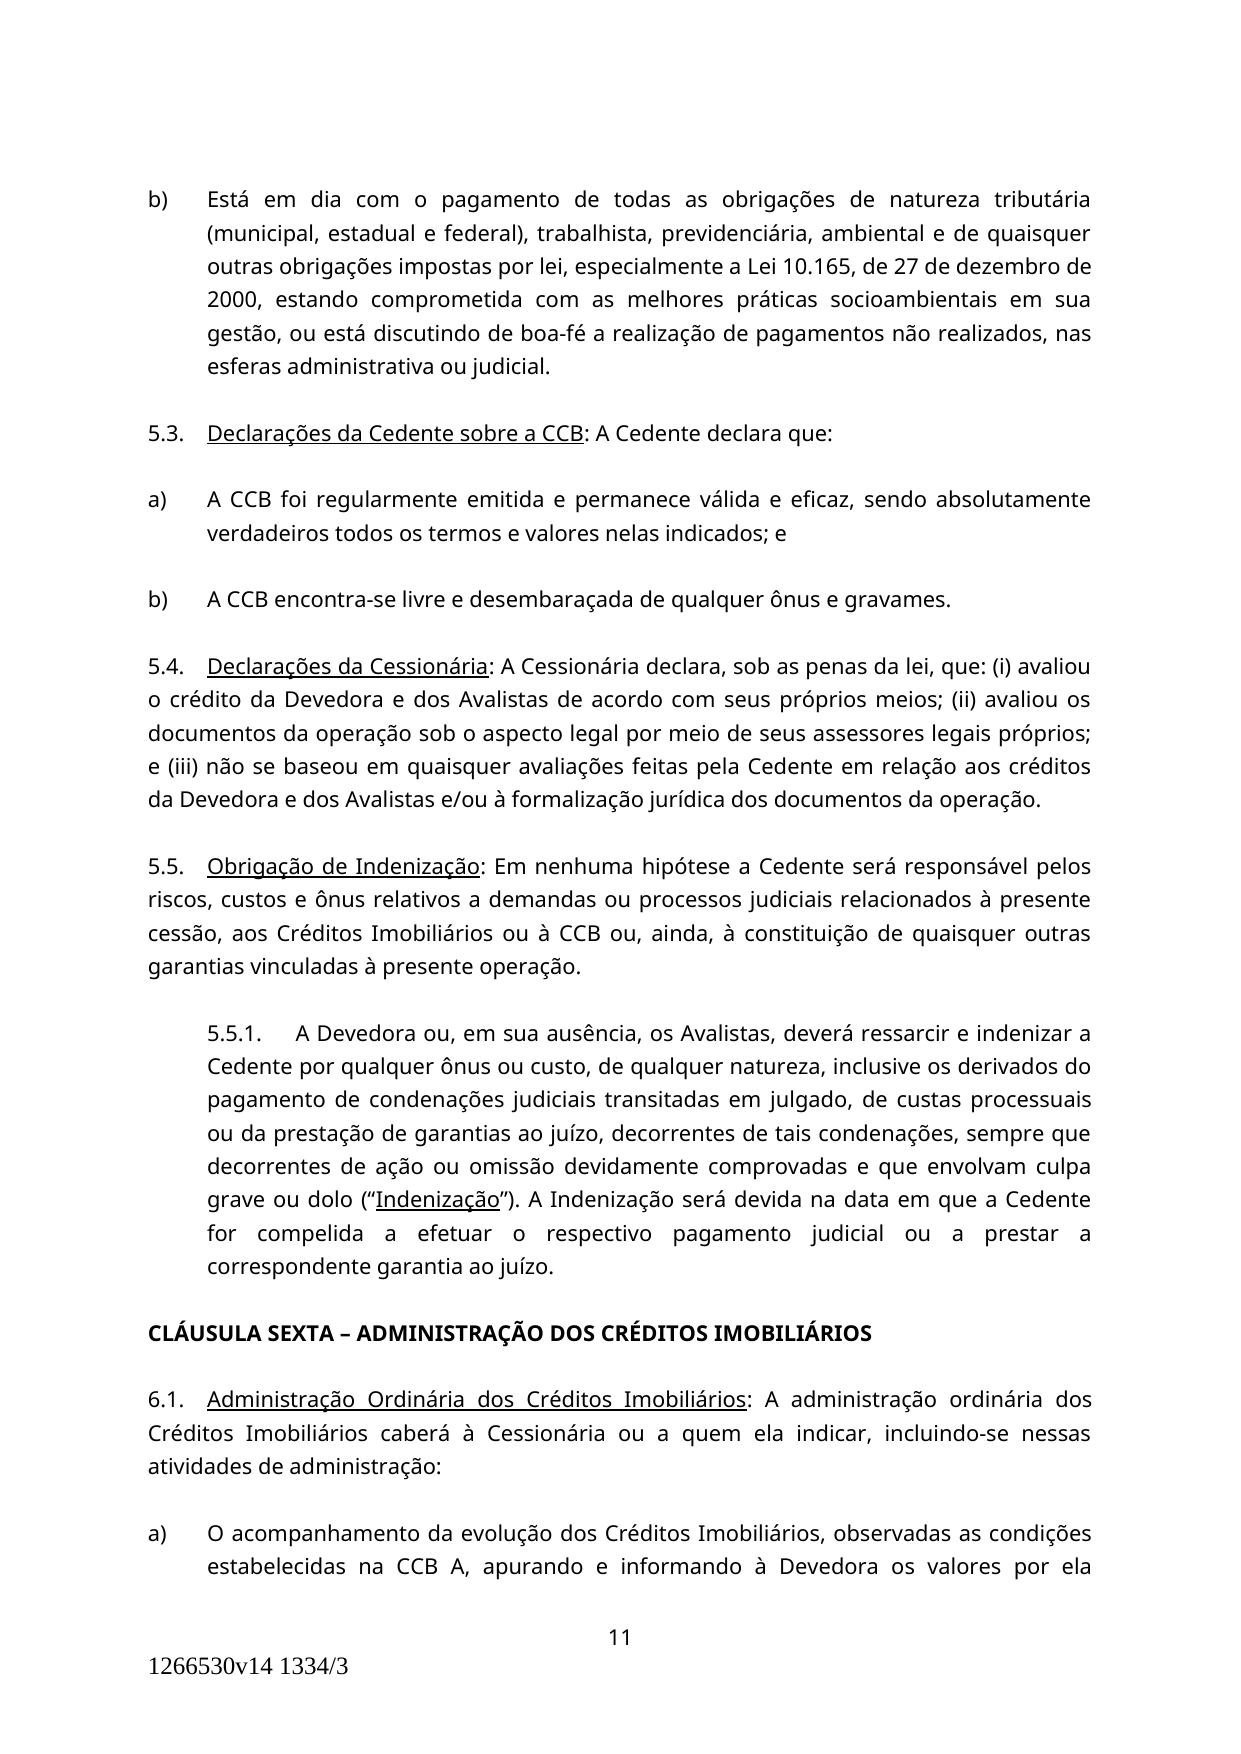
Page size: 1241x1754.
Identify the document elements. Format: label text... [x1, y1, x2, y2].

list A CCB foi regularmente emitida e permanece válida e eficaz, sendo absolutamente verdadeiros todos os termos e valores nelas indicados; e [148, 481, 1092, 548]
list Declarações da Cessionária: A Cessionária declara, sob as penas da lei, que: (i) avaliou o crédito da Devedora e dos Avalistas de acordo com seus próprios meios; (ii) avaliou os documentos da operação sob o aspecto legal por meio de seus assessores legais próprios; e (iii) não se baseou em quaisquer avaliações feitas pela Cedente em relação aos créditos da Devedora e dos Avalistas e/ou à formalização jurídica dos documentos da operação. [148, 648, 1092, 814]
list Declarações da Cedente sobre a CCB: A Cedente declara que: [148, 414, 1092, 448]
list Obrigação de Indenização: Em nenhuma hipótese a Cedente será responsável pelos riscos, custos e ônus relativos a demandas ou processos judiciais relacionados à presente cessão, aos Créditos Imobiliários ou à CCB ou, ainda, à constituição de quaisquer outras garantias vinculadas à presente operação. [148, 848, 1092, 981]
list A CCB encontra-se livre e desembaraçada de qualquer ônus e gravames. [148, 581, 1092, 614]
list Está em dia com o pagamento de todas as obrigações de natureza tributária (municipal, estadual e federal), trabalhista, previdenciária, ambiental e de quaisquer outras obrigações impostas por lei, especialmente a Lei 10.165, de 27 de dezembro de 2000, estando comprometida com as melhores práticas socioambientais em sua gestão, ou está discutindo de boa-fé a realização de pagamentos não realizados, nas esferas administrativa ou judicial. [148, 181, 1092, 381]
list A Devedora ou, em sua ausência, os Avalistas, deverá ressarcir e indenizar a Cedente por qualquer ônus ou custo, de qualquer natureza, inclusive os derivados do pagamento de condenações judiciais transitadas em julgado, de custas processuais ou da prestação de garantias ao juízo, decorrentes de tais condenações, sempre que decorrentes de ação ou omissão devidamente comprovadas e que envolvam culpa grave ou dolo (“Indenização”). A Indenização será devida na data em que a Cedente for compelida a efetuar o respectivo pagamento judicial ou a prestar a correspondente garantia ao juízo. [207, 1014, 1092, 1281]
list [148, 1514, 1092, 1581]
list Administração Ordinária dos Créditos Imobiliários: A administração ordinária dos Créditos Imobiliários caberá à Cessionária ou a quem ela indicar, incluindo-se nessas atividades de administração: [148, 1381, 1092, 1481]
list CLÁUSULA SEXTA – ADMINISTRAÇÃO DOS CRÉDITOS IMOBILIÁRIOS [148, 1314, 1092, 1348]
